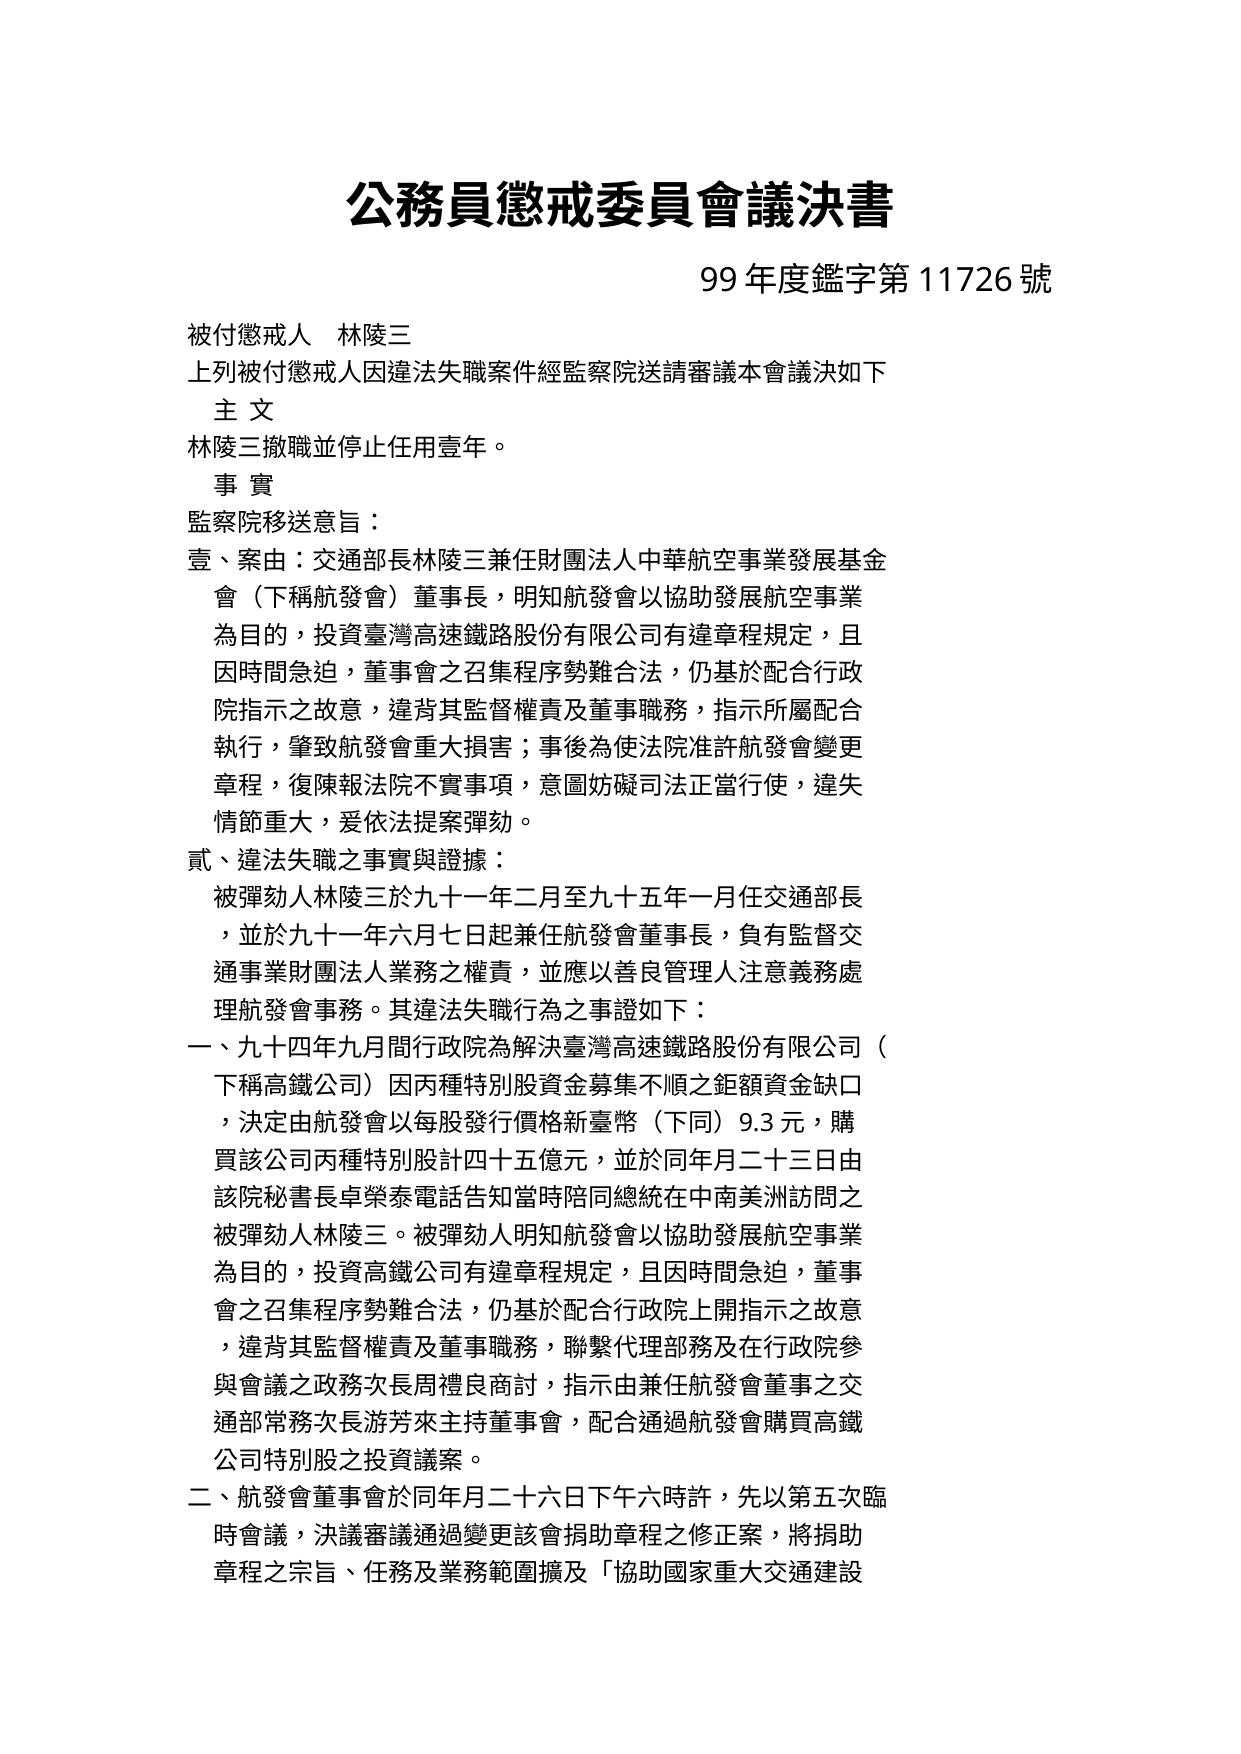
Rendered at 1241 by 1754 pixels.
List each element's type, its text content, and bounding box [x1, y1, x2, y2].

text 監察院移送意旨： [187, 502, 1053, 539]
text 通事業財團法人業務之權責，並應以善良管理人注意義務處 [187, 952, 1053, 989]
text 壹、案由：交通部長林陵三兼任財團法人中華航空事業發展基金 [187, 539, 1053, 577]
text 情節重大，爰依法提案彈劾。 [187, 802, 1053, 839]
text 院指示之故意，違背其監督權責及董事職務，指示所屬配合 [187, 689, 1053, 727]
text 貳、違法失職之事實與證據： [187, 839, 1053, 877]
text ，決定由航發會以每股發行價格新臺幣（下同）9.3 元，購 [187, 1102, 1053, 1139]
text 公司特別股之投資議案。 [187, 1439, 1053, 1477]
text 林陵三撤職並停止任用壹年。 [187, 427, 1053, 464]
text 一、九十四年九月間行政院為解決臺灣高速鐵路股份有限公司（ [187, 1027, 1053, 1064]
text 為目的，投資臺灣高速鐵路股份有限公司有違章程規定，且 [187, 614, 1053, 652]
text 事 實 [187, 464, 1053, 502]
text ，違背其監督權責及董事職務，聯繫代理部務及在行政院參 [187, 1327, 1053, 1364]
text 下稱高鐵公司）因丙種特別股資金募集不順之鉅額資金缺口 [187, 1064, 1053, 1102]
text 理航發會事務。其違法失職行為之事證如下： [187, 989, 1053, 1027]
text 會之召集程序勢難合法，仍基於配合行政院上開指示之故意 [187, 1289, 1053, 1327]
text 主 文 [187, 389, 1053, 427]
text 執行，肇致航發會重大損害；事後為使法院准許航發會變更 [187, 727, 1053, 764]
text 99年度鑑字第11726號 [187, 239, 1053, 314]
text 因時間急迫，董事會之召集程序勢難合法，仍基於配合行政 [187, 652, 1053, 689]
text 該院秘書長卓榮泰電話告知當時陪同總統在中南美洲訪問之 [187, 1177, 1053, 1214]
text 章程之宗旨、任務及業務範圍擴及「協助國家重大交通建設 [187, 1552, 1053, 1589]
text 為目的，投資高鐵公司有違章程規定，且因時間急迫，董事 [187, 1252, 1053, 1289]
text 被彈劾人林陵三。被彈劾人明知航發會以協助發展航空事業 [187, 1214, 1053, 1252]
text 通部常務次長游芳來主持董事會，配合通過航發會購買高鐵 [187, 1402, 1053, 1439]
text 會（下稱航發會）董事長，明知航發會以協助發展航空事業 [187, 577, 1053, 614]
text 章程，復陳報法院不實事項，意圖妨礙司法正當行使，違失 [187, 764, 1053, 802]
text 與會議之政務次長周禮良商討，指示由兼任航發會董事之交 [187, 1364, 1053, 1402]
text 被付懲戒人 林陵三 [187, 314, 1053, 352]
text ，並於九十一年六月七日起兼任航發會董事長，負有監督交 [187, 914, 1053, 952]
text 二、航發會董事會於同年月二十六日下午六時許，先以第五次臨 [187, 1477, 1053, 1514]
text 時會議，決議審議通過變更該會捐助章程之修正案，將捐助 [187, 1514, 1053, 1552]
text 上列被付懲戒人因違法失職案件經監察院送請審議本會議決如下 [187, 352, 1053, 389]
text 公務員懲戒委員會議決書 [187, 164, 1053, 239]
text 被彈劾人林陵三於九十一年二月至九十五年一月任交通部長 [187, 877, 1053, 914]
text 買該公司丙種特別股計四十五億元，並於同年月二十三日由 [187, 1139, 1053, 1177]
